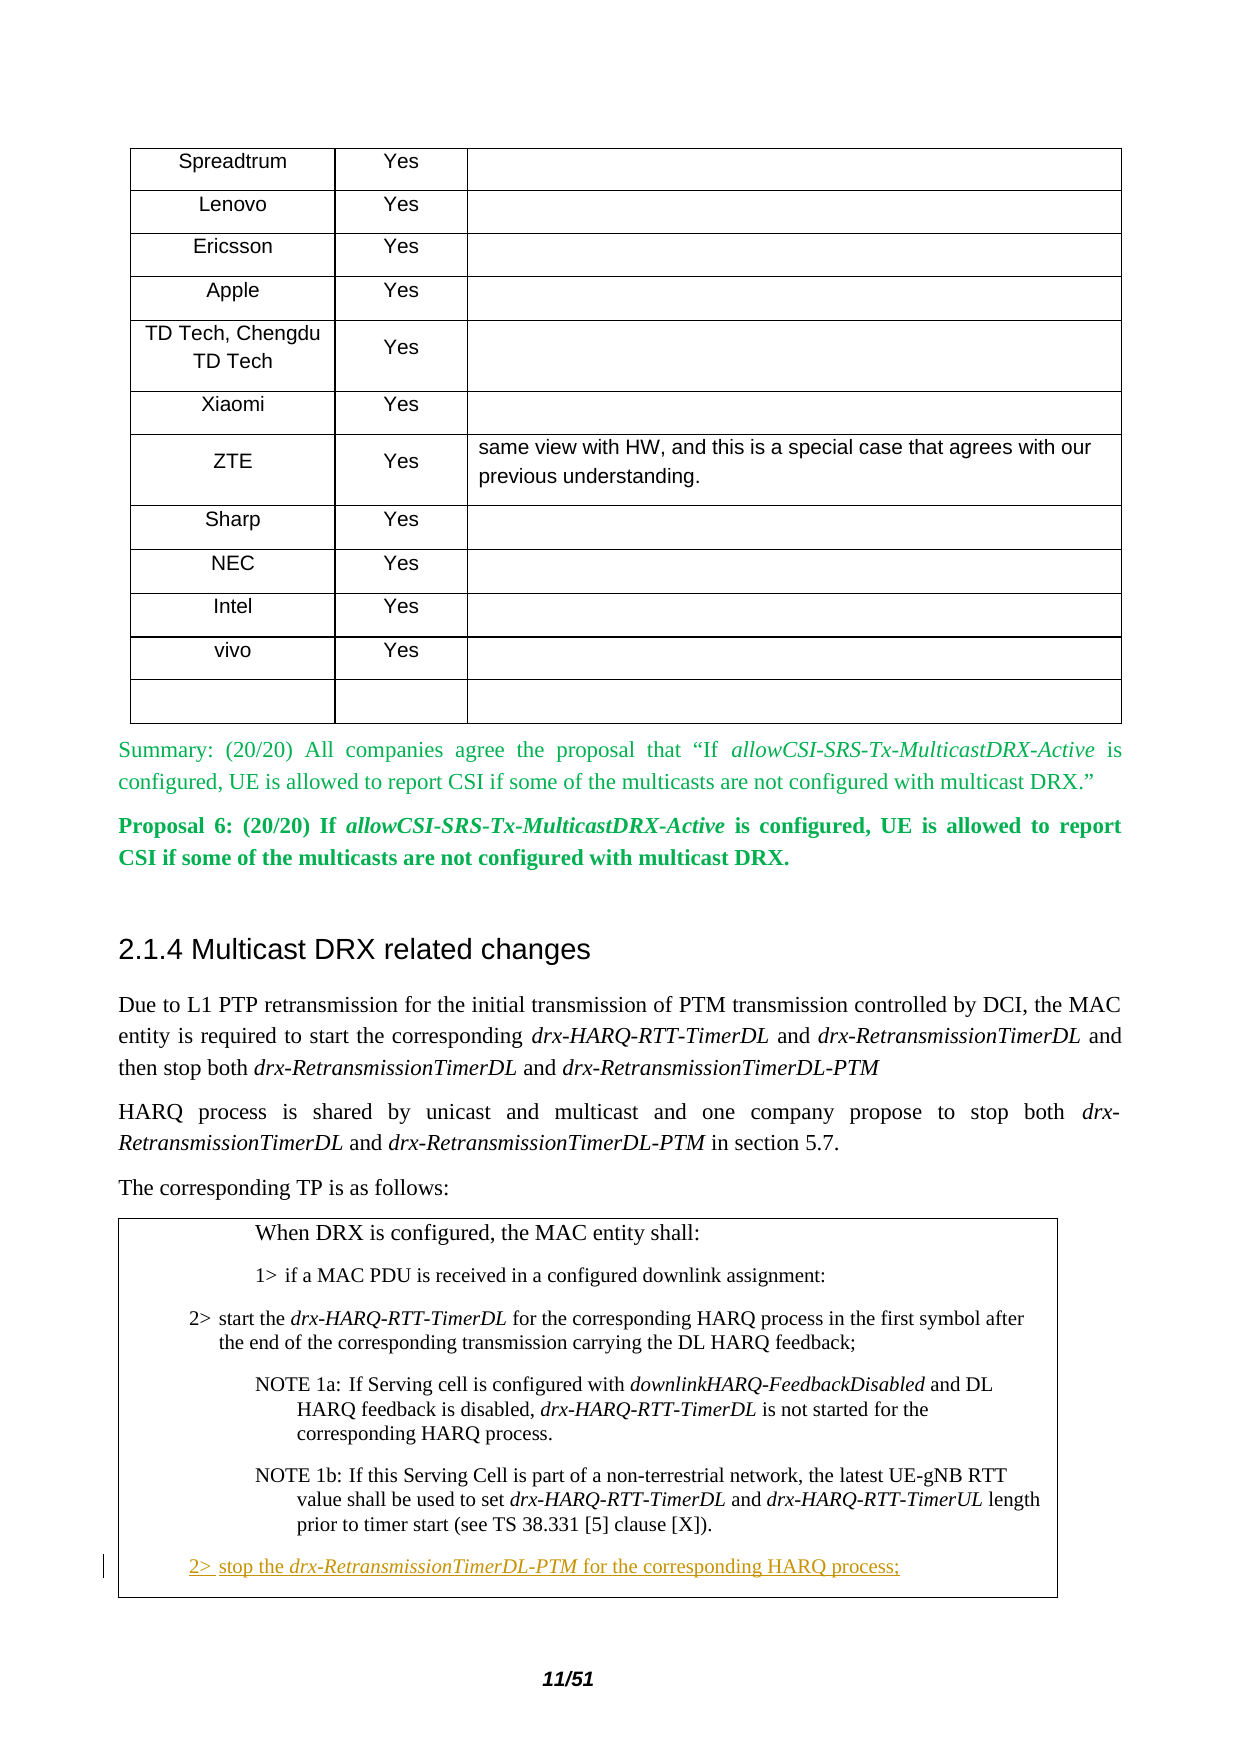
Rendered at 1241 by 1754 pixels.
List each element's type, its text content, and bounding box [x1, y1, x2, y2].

table_cell Yes [336, 594, 467, 636]
table_cell NEC [131, 550, 334, 593]
table_cell Xiaomi [131, 392, 334, 434]
table_cell [468, 321, 1121, 391]
table_cell same view with HW, and this is a special case that agrees with our previous understanding. [468, 435, 1121, 505]
table_cell Yes [336, 234, 467, 276]
text The corresponding TP is as follows: [118, 1173, 1122, 1200]
table_cell Yes [336, 638, 467, 679]
table_cell Yes [336, 392, 467, 434]
table_cell [468, 550, 1121, 593]
text Proposal 6: (20/20) If allowCSI-SRS-Tx-MulticastDRX-Active is configured, UE is allowed to report CSI if some of the multicasts are not configured with multicast DRX. [118, 812, 1122, 870]
table_cell [468, 191, 1121, 233]
table_cell [468, 277, 1121, 319]
table_cell Lenovo [131, 191, 334, 233]
table_cell [468, 149, 1121, 190]
table_cell vivo [131, 638, 334, 679]
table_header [119, 1219, 1057, 1597]
table_cell Spreadtrum [131, 149, 334, 190]
table_cell ZTE [131, 435, 334, 505]
table_cell [468, 392, 1121, 434]
table_cell [131, 680, 334, 723]
table_cell [468, 594, 1121, 636]
table_cell Sharp [131, 506, 334, 549]
subtitle 2.1.4 Multicast DRX related changes [118, 932, 1122, 965]
table_cell Intel [131, 594, 334, 636]
table_cell TD Tech, Chengdu TD Tech [131, 321, 334, 391]
table_cell [468, 638, 1121, 679]
table_cell Yes [336, 191, 467, 233]
text Summary: (20/20) All companies agree the proposal that “If allowCSI-SRS-Tx-MulticastDRX-Active is configured, UE is allowed to report CSI if some of the multicasts are not configured with multicast DRX.” [118, 736, 1122, 794]
table_cell [468, 506, 1121, 549]
text HARQ process is shared by unicast and multicast and one company propose to stop both drx-RetransmissionTimerDL and drx-RetransmissionTimerDL-PTM in section 5.7. [118, 1098, 1122, 1156]
table_cell [336, 680, 467, 723]
table_cell Yes [336, 435, 467, 505]
table_cell Ericsson [131, 234, 334, 276]
table_cell Yes [336, 277, 467, 319]
table_cell Yes [336, 149, 467, 190]
table_cell Yes [336, 321, 467, 391]
table_cell Apple [131, 277, 334, 319]
text Due to L1 PTP retransmission for the initial transmission of PTM transmission controlled by DCI, the MAC entity is required to start the corresponding drx-HARQ-RTT-TimerDL and drx-RetransmissionTimerDL and then stop both drx-RetransmissionTimerDL and drx-RetransmissionTimerDL-PTM [118, 991, 1122, 1080]
table_cell [468, 680, 1121, 723]
table_cell Yes [336, 506, 467, 549]
table_cell [468, 234, 1121, 276]
table_cell Yes [336, 550, 467, 593]
